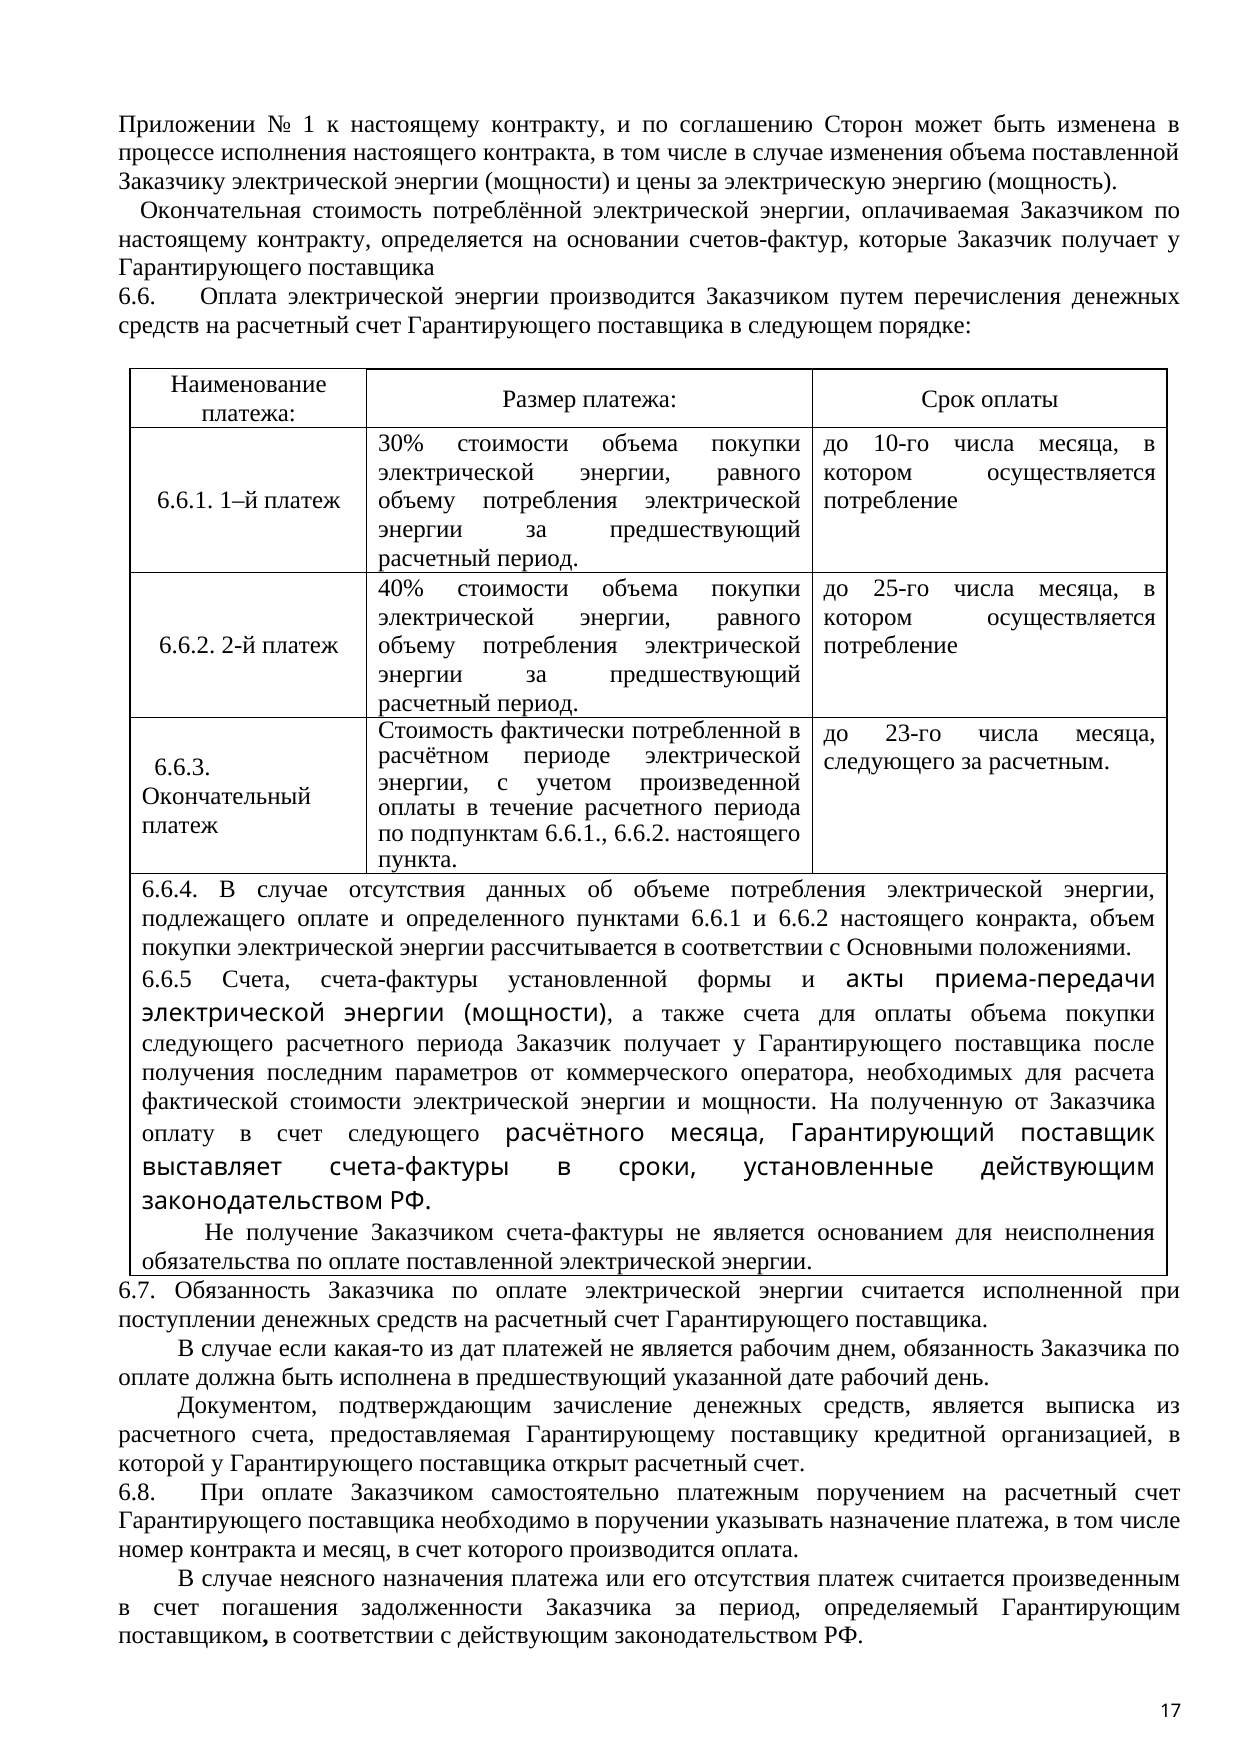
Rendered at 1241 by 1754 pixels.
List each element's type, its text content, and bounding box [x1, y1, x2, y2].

table_header Срок оплаты [813, 370, 1166, 427]
table_cell до 25-го числа месяца, в котором осуществляется потребление [813, 573, 1166, 717]
text В случае если какая-то из дат платежей не является рабочим днем, обязанность Заказчика по оплате должна быть исполнена в предшествующий указанной дате рабочий день. [118, 1333, 1181, 1391]
list Оплата электрической энергии производится Заказчиком путем перечисления денежных средств на расчетный счет Гарантирующего поставщика в следующем порядке: [118, 281, 1181, 339]
list При оплате Заказчиком самостоятельно платежным поручением на расчетный счет Гарантирующего поставщика необходимо в поручении указывать назначение платежа, в том числе номер контракта и месяц, в счет которого производится оплата. [118, 1477, 1181, 1563]
table_header Наименование платежа: [131, 369, 366, 427]
text Окончательная стоимость потреблённой электрической энергии, оплачиваемая Заказчиком по настоящему контракту, определяется на основании счетов-фактур, которые Заказчик получает у Гарантирующего поставщика [118, 195, 1181, 281]
table_cell до 10-го числа месяца, в котором осуществляется потребление [813, 428, 1166, 572]
table_cell 6.6.3. Окончательный платеж [131, 718, 366, 873]
table_cell 6.6.2. 2-й платеж [131, 573, 366, 717]
list Обязанность Заказчика по оплате электрической энергии считается исполненной при поступлении денежных средств на расчетный счет Гарантирующего поставщика. [118, 1276, 1181, 1333]
table_cell до 23-го числа месяца, следующего за расчетным. [813, 718, 1166, 873]
table_cell 6.6.1. 1–й платеж [131, 428, 366, 572]
text В случае неясного назначения платежа или его отсутствия платеж считается произведенным в счет погашения задолженности Заказчика за период, определяемый Гарантирующим поставщиком, в соответствии с действующим законодательством РФ. [118, 1563, 1181, 1649]
table_cell 6.6.4. В случае отсутствия данных об объеме потребления электрической энергии, подлежащего оплате и определенного пунктами 6.6.1 и 6.6.2 настоящего конракта, объем покупки электрической энергии рассчитывается в соответствии с Основными положениями. 6.6.5 Счета, счета-фактуры установленной формы и акты приема-передачи электрической энергии (мощности), а также счета для оплаты объема покупки следующего расчетного периода Заказчик получает у Гарантирующего поставщика после получения последним параметров от коммерческого оператора, необходимых для расчета фактической стоимости электрической энергии и мощности. На полученную от Заказчика оплату в счет следующего расчётного месяца, Гарантирующий поставщик выставляет счета-фактуры в сроки, установленные действующим законодательством РФ. Не получение Заказчиком счета-фактуры не является основанием для неисполнения обязательства по оплате поставленной электрической энергии. [131, 874, 1166, 1274]
table_header Размер платежа: [367, 370, 812, 427]
table_cell 30% стоимости объема покупки электрической энергии, равного объему потребления электрической энергии за предшествующий расчетный период. [367, 428, 812, 572]
text Документом, подтверждающим зачисление денежных средств, является выписка из расчетного счета, предоставляемая Гарантирующему поставщику кредитной организацией, в которой у Гарантирующего поставщика открыт расчетный счет. [118, 1391, 1181, 1477]
table_cell Стоимость фактически потребленной в расчётном периоде электрической энергии, с учетом произведенной оплаты в течение расчетного периода по подпунктам 6.6.1., 6.6.2. настоящего пункта. [367, 718, 812, 873]
table_cell 40% стоимости объема покупки электрической энергии, равного объему потребления электрической энергии за предшествующий расчетный период. [367, 573, 812, 717]
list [118, 109, 1181, 195]
